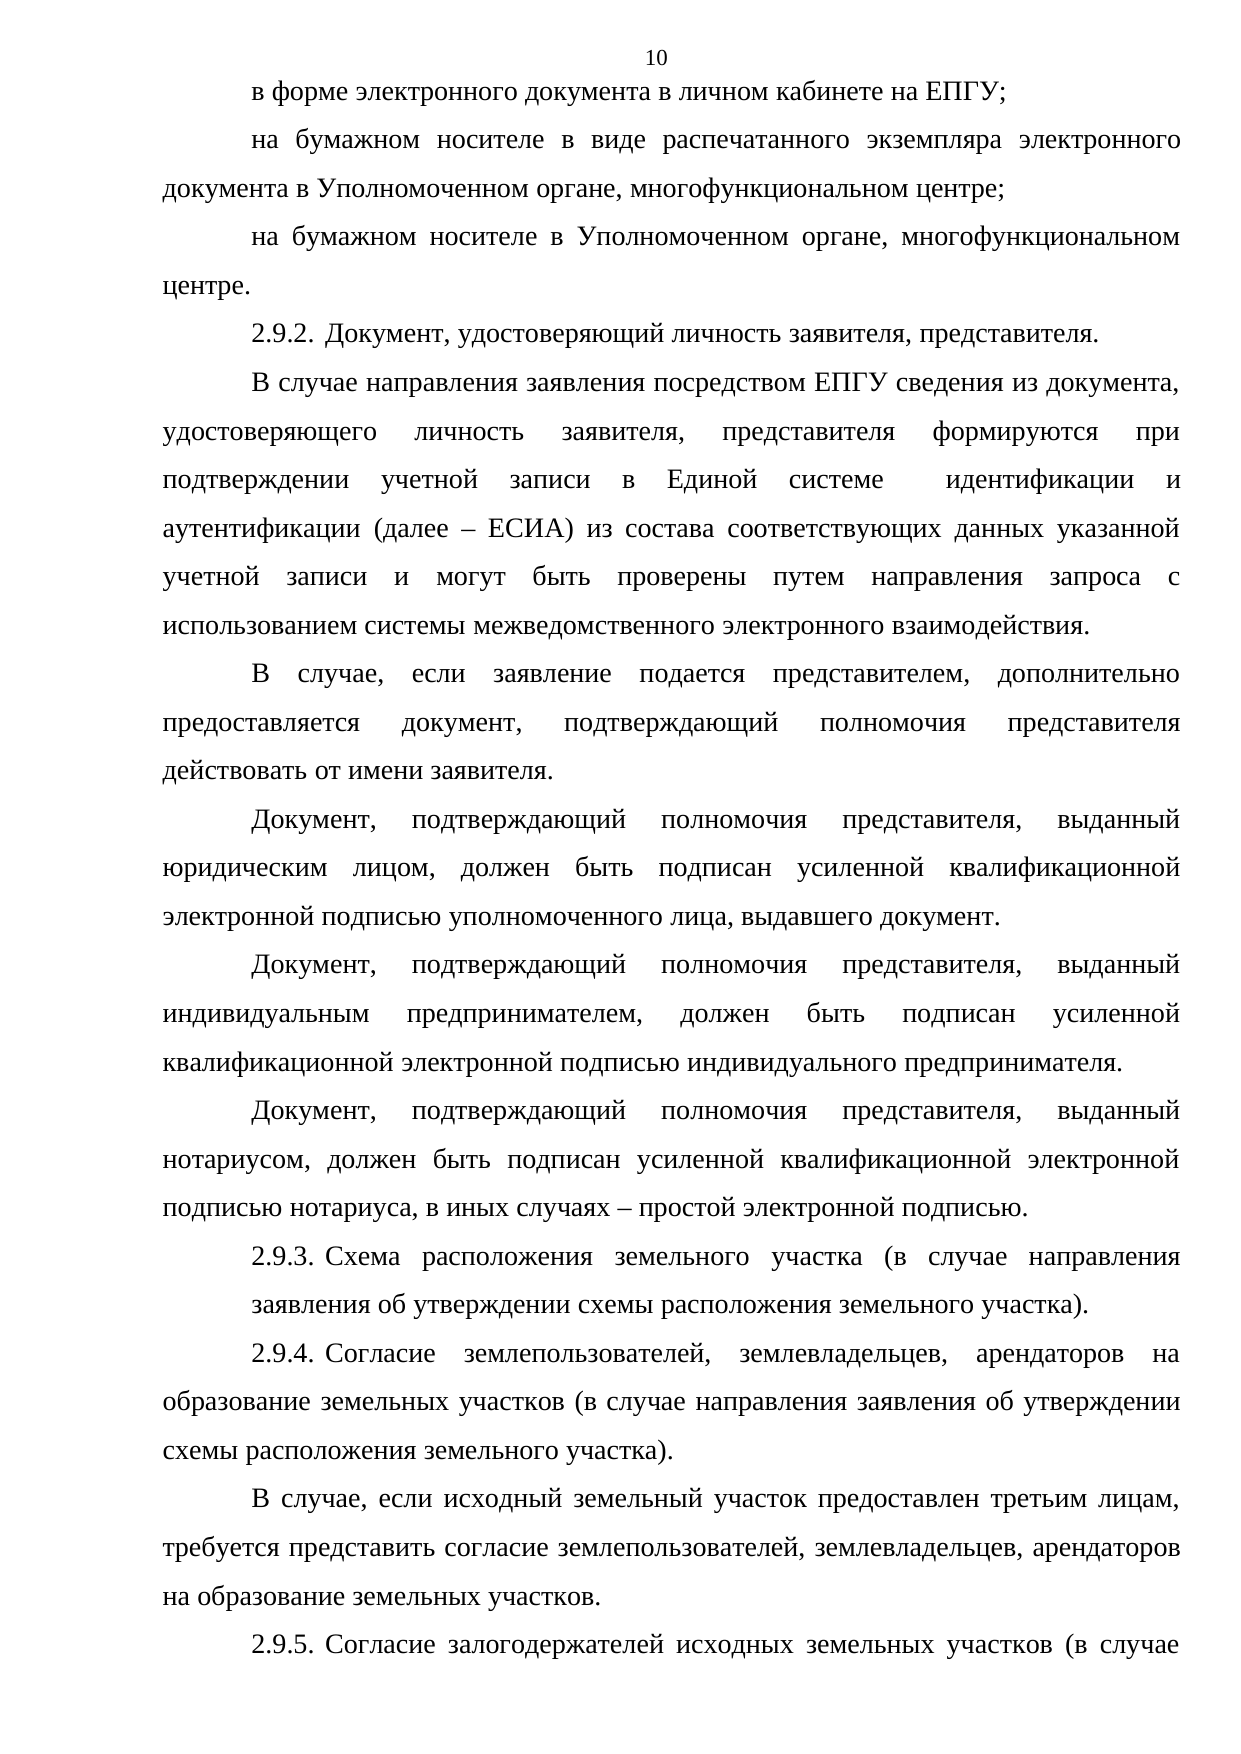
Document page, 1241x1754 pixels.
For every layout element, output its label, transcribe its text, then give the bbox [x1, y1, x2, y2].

text Документ, подтверждающий полномочия представителя, выданный индивидуальным предпринимателем, должен быть подписан усиленной квалификационной электронной подписью индивидуального предпринимателя. [162, 948, 1181, 1077]
text В случае, если исходный земельный участок предоставлен третьим лицам, требуется представить согласие землепользователей, землевладельцев, арендаторов на образование земельных участков. [162, 1482, 1181, 1611]
text на бумажном носителе в Уполномоченном органе, многофункциональном центре. [162, 219, 1181, 300]
text В случае направления заявления посредством ЕПГУ сведения из документа, удостоверяющего личность заявителя, представителя формируются при подтверждении учетной записи в Единой системе идентификации и аутентификации (далее – ЕСИА) из состава соответствующих данных указанной учетной записи и могут быть проверены путем направления запроса с использованием системы межведомственного электронного взаимодействия. [162, 365, 1181, 640]
text на бумажном носителе в виде распечатанного экземпляра электронного документа в Уполномоченном органе, многофункциональном центре; [162, 122, 1181, 203]
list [162, 1627, 1181, 1659]
list Согласие землепользователей, землевладельцев, арендаторов на образование земельных участков (в случае направления заявления об утверждении схемы расположения земельного участка). [162, 1336, 1181, 1465]
text Документ, подтверждающий полномочия представителя, выданный нотариусом, должен быть подписан усиленной квалификационной электронной подписью нотариуса, в иных случаях – простой электронной подписью. [162, 1093, 1181, 1223]
text Документ, подтверждающий полномочия представителя, выданный юридическим лицом, должен быть подписан усиленной квалификационной электронной подписью уполномоченного лица, выдавшего документ. [162, 802, 1181, 931]
text В случае, если заявление подается представителем, дополнительно предоставляется документ, подтверждающий полномочия представителя действовать от имени заявителя. [162, 656, 1181, 786]
text в форме электронного документа в личном кабинете на ЕПГУ; [162, 74, 1181, 106]
list Документ, удостоверяющий личность заявителя, представителя. [251, 317, 1181, 349]
list Схема расположения земельного участка (в случае направления заявления об утверждении схемы расположения земельного участка). [251, 1239, 1181, 1320]
